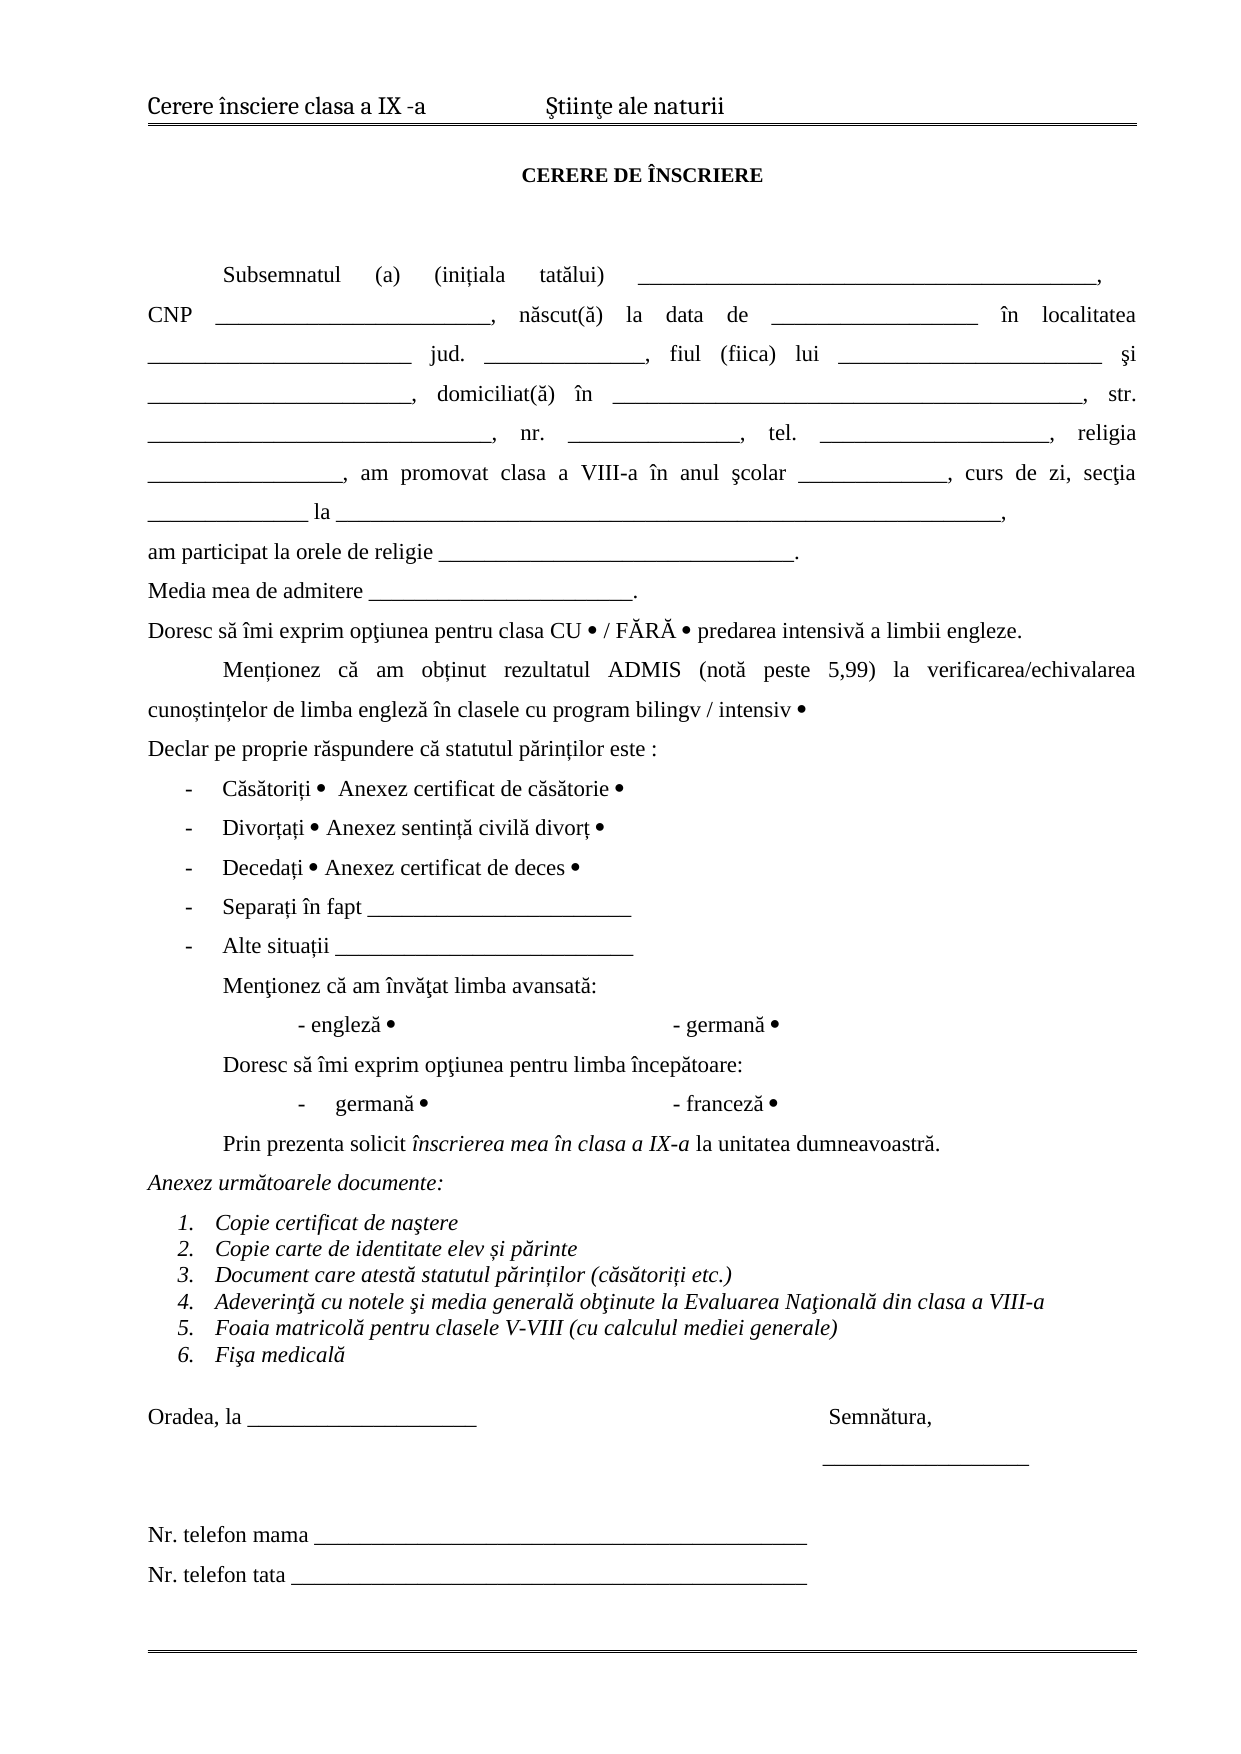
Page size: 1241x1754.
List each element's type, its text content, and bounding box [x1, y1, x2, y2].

list Document care atestă statutul părinților (căsătoriți etc.) [177, 1262, 1137, 1288]
text CERERE DE ÎNSCRIERE [148, 163, 1137, 187]
list Adeverinţă cu notele şi media generală obţinute la Evaluarea Naţională din clasa a VIII-a [177, 1288, 1137, 1314]
list Fişa medicală [177, 1341, 1137, 1367]
text Doresc să îmi exprim opţiunea pentru limba începătoare: [148, 1051, 1137, 1077]
text Anexez următoarele documente: [148, 1169, 1137, 1196]
text Menționez că am obținut rezultatul ADMIS (notă peste 5,99) la verificarea/echivalarea cunoștințelor de limba engleză în clasele cu program bilingv / intensiv [148, 656, 1137, 722]
list Căsătoriți Anexez certificat de căsătorie [185, 774, 1137, 801]
list Alte situații __________________________ [185, 932, 1137, 959]
text Media mea de admitere _______________________. [148, 577, 1137, 603]
text __________________ [148, 1442, 1137, 1469]
list Copie certificat de naştere [177, 1209, 1137, 1235]
list germană - franceză [298, 1090, 1137, 1117]
list Copie carte de identitate elev și părinte [177, 1235, 1137, 1262]
text - engleză - germană [223, 1011, 1137, 1038]
text Subsemnatul (a) (inițiala tatălui) ________________________________________, CNP ________________________, născut(ă) la data de __________________ în localitatea _______________________ jud. ______________, fiul (fiica) lui _______________________ şi _______________________, domiciliat(ă) în _________________________________________, str. ______________________________, nr. _______________, tel. ____________________, religia _________________, am promovat clasa a VIII-a în anul şcolar _____________, curs de zi, secţia ______________ la __________________________________________________________, [148, 261, 1137, 524]
list Divorțați Anexez sentință civilă divorț [185, 814, 1137, 840]
text Oradea, la ____________________ Semnătura, [148, 1403, 1137, 1429]
list Decedați Anexez certificat de deces [185, 853, 1137, 880]
text Doresc să îmi exprim opţiunea pentru clasa CU / FĂRĂ predarea intensivă a limbii engleze. [148, 617, 1137, 643]
list Foaia matricolă pentru clasele V-VIII (cu calculul mediei generale) [177, 1314, 1137, 1341]
text Nr. telefon tata _____________________________________________ [148, 1561, 1137, 1587]
text Menţionez că am învăţat limba avansată: [148, 972, 1137, 998]
text Prin prezenta solicit înscrierea mea în clasa a IX-a la unitatea dumneavoastră. [148, 1130, 1137, 1156]
text am participat la orele de religie _______________________________. [148, 538, 1137, 564]
text Nr. telefon mama ___________________________________________ [148, 1521, 1137, 1548]
text Declar pe proprie răspundere că statutul părinților este : [148, 735, 1137, 761]
list Separați în fapt _______________________ [185, 893, 1137, 919]
